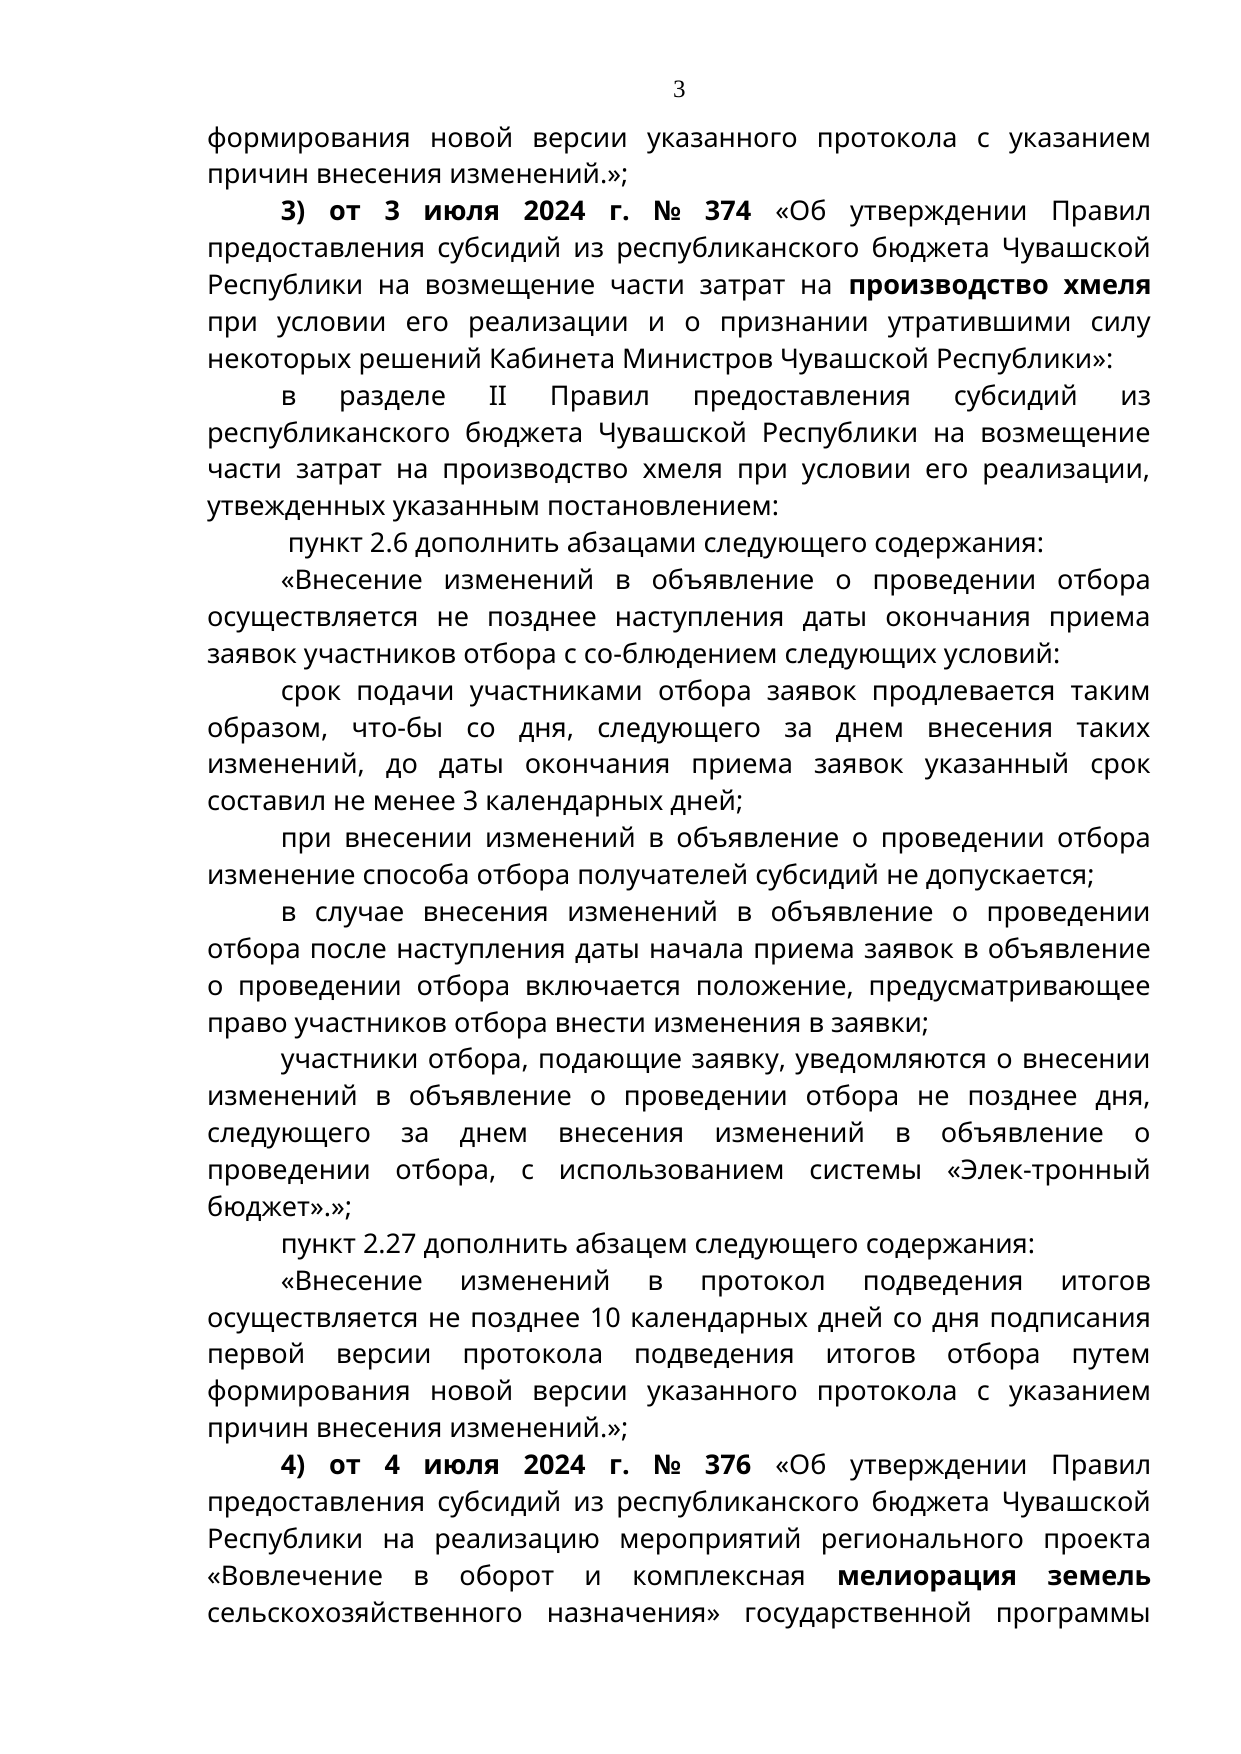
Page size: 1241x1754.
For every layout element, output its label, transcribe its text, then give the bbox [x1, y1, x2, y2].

text в случае внесения изменений в объявление о проведении отбора после наступления даты начала приема заявок в объявление о проведении отбора включается положение, предусматривающее право участников отбора внести изменения в заявки; [207, 892, 1152, 1040]
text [207, 1446, 1152, 1630]
text срок подачи участниками отбора заявок продлевается таким образом, что-бы со дня, следующего за днем внесения таких изменений, до даты окончания приема заявок указанный срок составил не менее 3 календарных дней; [207, 671, 1152, 819]
text участники отбора, подающие заявку, уведомляются о внесении изменений в объявление о проведении отбора не позднее дня, следующего за днем внесения изменений в объявление о проведении отбора, с использованием системы «Элек-тронный бюджет».»; [207, 1040, 1152, 1224]
text 3) от 3 июля 2024 г. № 374 «Об утверждении Правил предоставления субсидий из республиканского бюджета Чувашской Республики на возмещение части затрат на производство хмеля при условии его реализации и о признании утратившими силу некоторых решений Кабинета Министров Чувашской Республики»: [207, 192, 1152, 376]
text «Внесение изменений в объявление о проведении отбора осуществляется не позднее наступления даты окончания приема заявок участников отбора с со-блюдением следующих условий: [207, 561, 1152, 671]
text пункт 2.27 дополнить абзацем следующего содержания: [207, 1224, 1152, 1261]
text при внесении изменений в объявление о проведении отбора изменение способа отбора получателей субсидий не допускается; [207, 819, 1152, 892]
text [207, 118, 1152, 192]
text пункт 2.6 дополнить абзацами следующего содержания: [207, 524, 1152, 561]
text в разделе II Правил предоставления субсидий из республиканского бюджета Чувашской Республики на возмещение части затрат на производство хмеля при условии его реализации, утвежденных указанным постановлением: [207, 376, 1152, 524]
